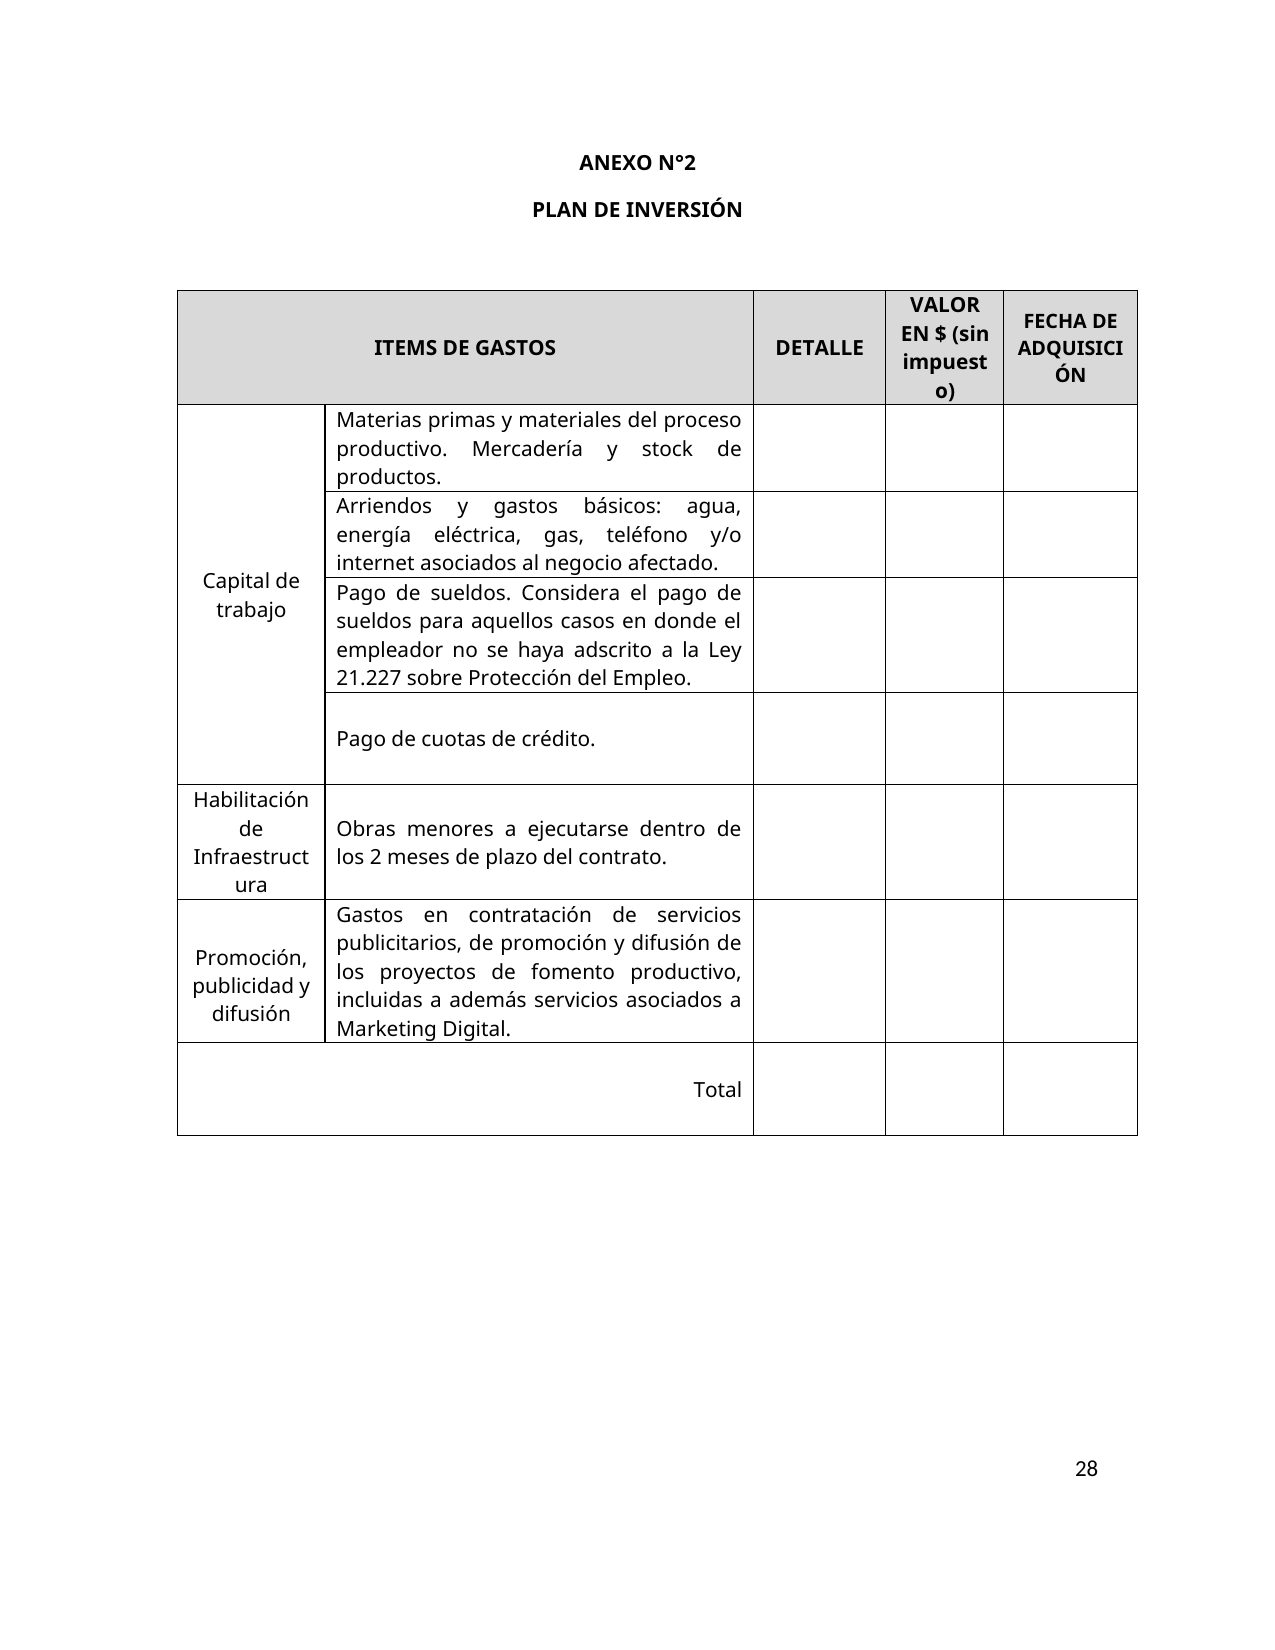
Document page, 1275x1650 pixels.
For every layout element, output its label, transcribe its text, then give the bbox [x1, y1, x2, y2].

table_cell [754, 405, 885, 491]
table_cell Habilitación de Infraestructura [178, 785, 324, 899]
table_cell [1004, 1043, 1137, 1134]
table_cell Arriendos y gastos básicos: agua, energía eléctrica, gas, teléfono y/o internet asociados al negocio afectado. [326, 492, 753, 577]
table_cell Promoción, publicidad y difusión [178, 900, 324, 1042]
table_cell [1004, 785, 1137, 899]
table_header DETALLE [754, 291, 885, 404]
table_cell [886, 492, 1003, 577]
table_cell Capital de trabajo [178, 405, 324, 784]
table_cell [1004, 900, 1137, 1042]
text PLAN DE INVERSIÓN [177, 195, 1098, 223]
table_cell [1004, 578, 1137, 692]
table_cell [1004, 693, 1137, 784]
table_cell [1004, 492, 1137, 577]
table_cell Pago de cuotas de crédito. [326, 693, 753, 784]
table_cell Materias primas y materiales del proceso productivo. Mercadería y stock de productos. [326, 405, 753, 491]
table_cell Gastos en contratación de servicios publicitarios, de promoción y difusión de los proyectos de fomento productivo, incluidas a además servicios asociados a Marketing Digital. [326, 900, 753, 1042]
table_cell [1004, 405, 1137, 491]
table_cell [886, 578, 1003, 692]
text ANEXO N°2 [177, 148, 1098, 176]
table_cell [754, 900, 885, 1042]
table_cell Obras menores a ejecutarse dentro de los 2 meses de plazo del contrato. [326, 785, 753, 899]
table_header ITEMS DE GASTOS [178, 291, 753, 404]
table_cell [754, 693, 885, 784]
table_cell [886, 693, 1003, 784]
table_cell [886, 405, 1003, 491]
table_cell [754, 785, 885, 899]
table_cell Pago de sueldos. Considera el pago de sueldos para aquellos casos en donde el empleador no se haya adscrito a la Ley 21.227 sobre Protección del Empleo. [326, 578, 753, 692]
table_cell [886, 1043, 1003, 1134]
table_cell [754, 1043, 885, 1134]
table_cell [886, 900, 1003, 1042]
table_header VALOR EN $ (sin impuesto) [886, 291, 1003, 404]
table_cell [754, 492, 885, 577]
table_cell Total [178, 1043, 753, 1134]
table_header FECHA DE ADQUISICIÓN [1004, 291, 1137, 404]
table_cell [886, 785, 1003, 899]
table_cell [754, 578, 885, 692]
